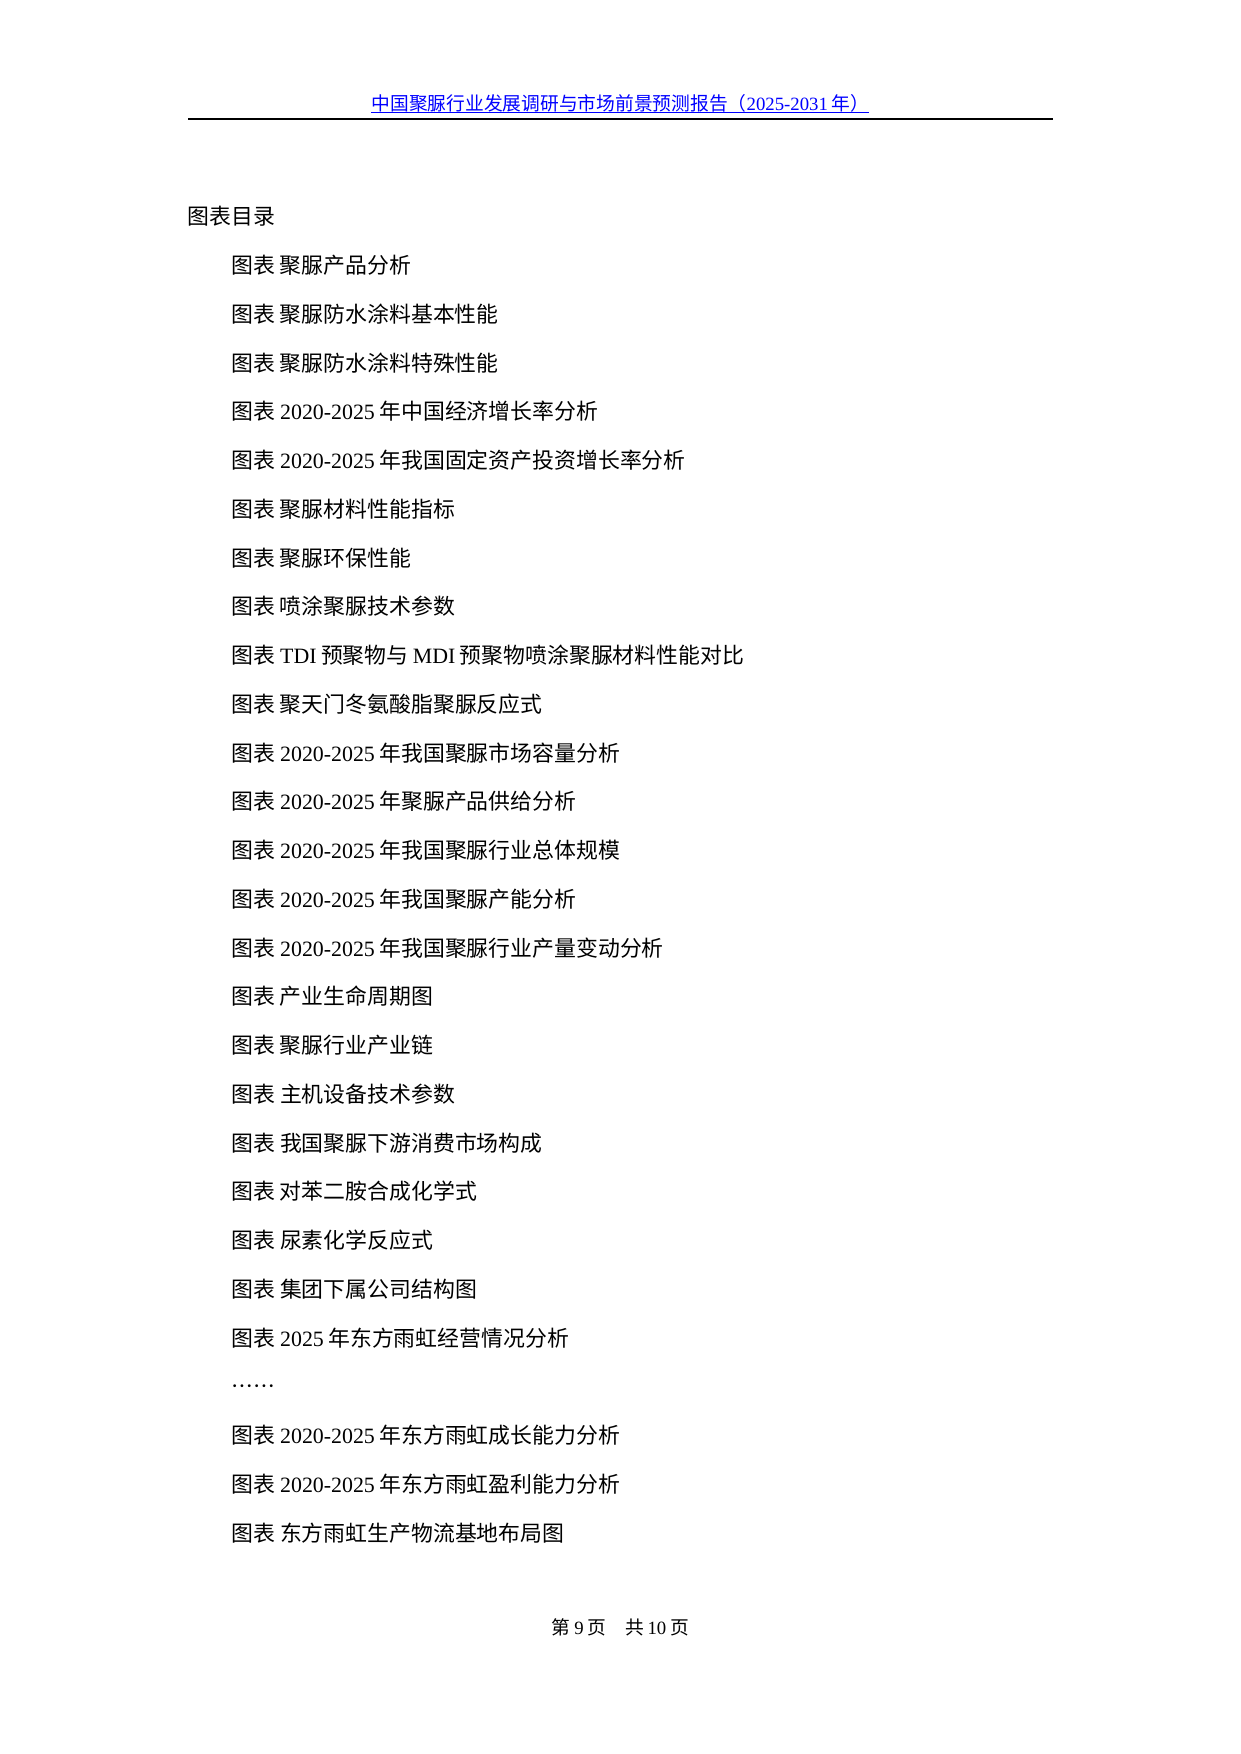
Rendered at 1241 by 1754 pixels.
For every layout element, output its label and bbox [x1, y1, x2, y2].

text [187, 150, 1053, 1548]
